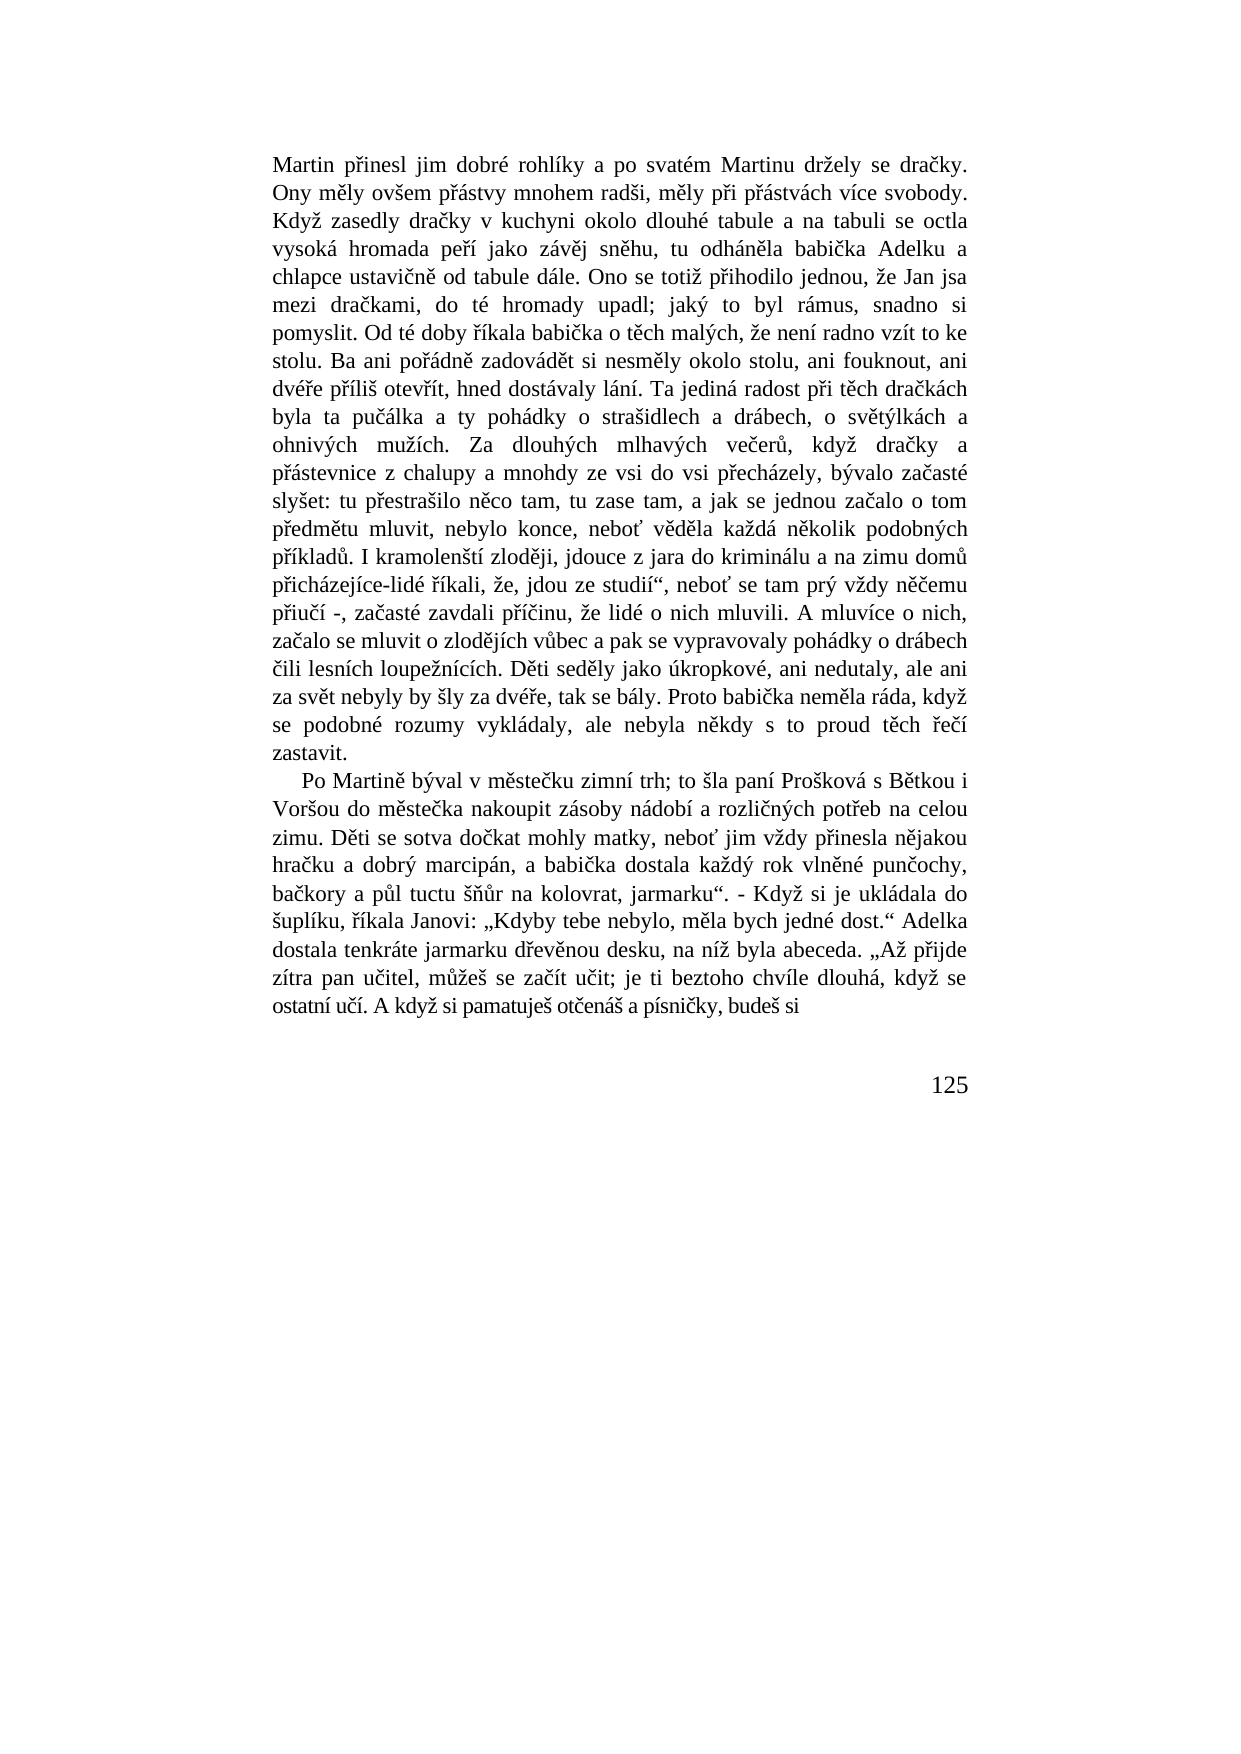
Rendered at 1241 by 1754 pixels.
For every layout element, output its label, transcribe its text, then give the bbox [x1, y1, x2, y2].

text Po Martině býval v městečku zimní trh; to šla paní Prošková s Bětkou i Voršou do městečka nakoupit zásoby nádobí a rozličných potřeb na celou zimu. Děti se sotva dočkat mohly matky, neboť jim vždy přinesla nějakou hračku a dobrý marcipán, a babička dostala každý rok vlněné punčochy, bačkory a půl tuctu šňůr na kolovrat, jarmarku“. - Když si je ukládala do šuplíku, říkala Janovi: „Kdyby tebe nebylo, měla bych jedné dost.“ Adelka dostala tenkráte jarmarku dřevěnou desku, na níž byla abeceda. „Až přijde zítra pan učitel, můžeš se začít učit; je ti beztoho chvíle dlouhá, když se ostatní učí. A když si pamatuješ otčenáš a písničky, budeš si [272, 766, 969, 1019]
text Martin přinesl jim dobré rohlíky a po svatém Martinu držely se dračky. Ony měly ovšem přástvy mnohem radši, měly při přástvách více svobody. Když zasedly dračky v kuchyni okolo dlouhé tabule a na tabuli se octla vysoká hromada peří jako závěj sněhu, tu odháněla babička Adelku a chlapce ustavičně od tabule dále. Ono se totiž přihodilo jednou, že Jan jsa mezi dračkami, do té hromady upadl; jaký to byl rámus, snadno si pomyslit. Od té doby říkala babička o těch malých, že není radno vzít to ke stolu. Ba ani pořádně zadovádět si nesměly okolo stolu, ani fouknout, ani dvéře příliš otevřít, hned dostávaly lání. Ta jediná radost při těch dračkách byla ta pučálka a ty pohádky o strašidlech a drábech, o světýlkách a ohnivých mužích. Za dlouhých mlhavých večerů, když dračky a přástevnice z chalupy a mnohdy ze vsi do vsi přecházely, bývalo začasté slyšet: tu přestrašilo něco tam, tu zase tam, a jak se jednou začalo o tom předmětu mluvit, nebylo konce, neboť věděla každá několik podobných příkladů. I kramolenští zloději, jdouce z jara do kriminálu a na zimu domů přicházejíce-lidé říkali, že, jdou ze studií“, neboť se tam prý vždy něčemu přiučí -, začasté zavdali příčinu, že lidé o nich mluvili. A mluvíce o nich, začalo se mluvit o zlodějích vůbec a pak se vypravovaly pohádky o drábech čili lesních loupežnících. Děti seděly jako úkropkové, ani nedutaly, ale ani za svět nebyly by šly za dvéře, tak se bály. Proto babička neměla ráda, když se podobné rozumy vykládaly, ale nebyla někdy s to proud těch řečí zastavit. [272, 150, 969, 766]
text 125 [272, 1070, 968, 1098]
